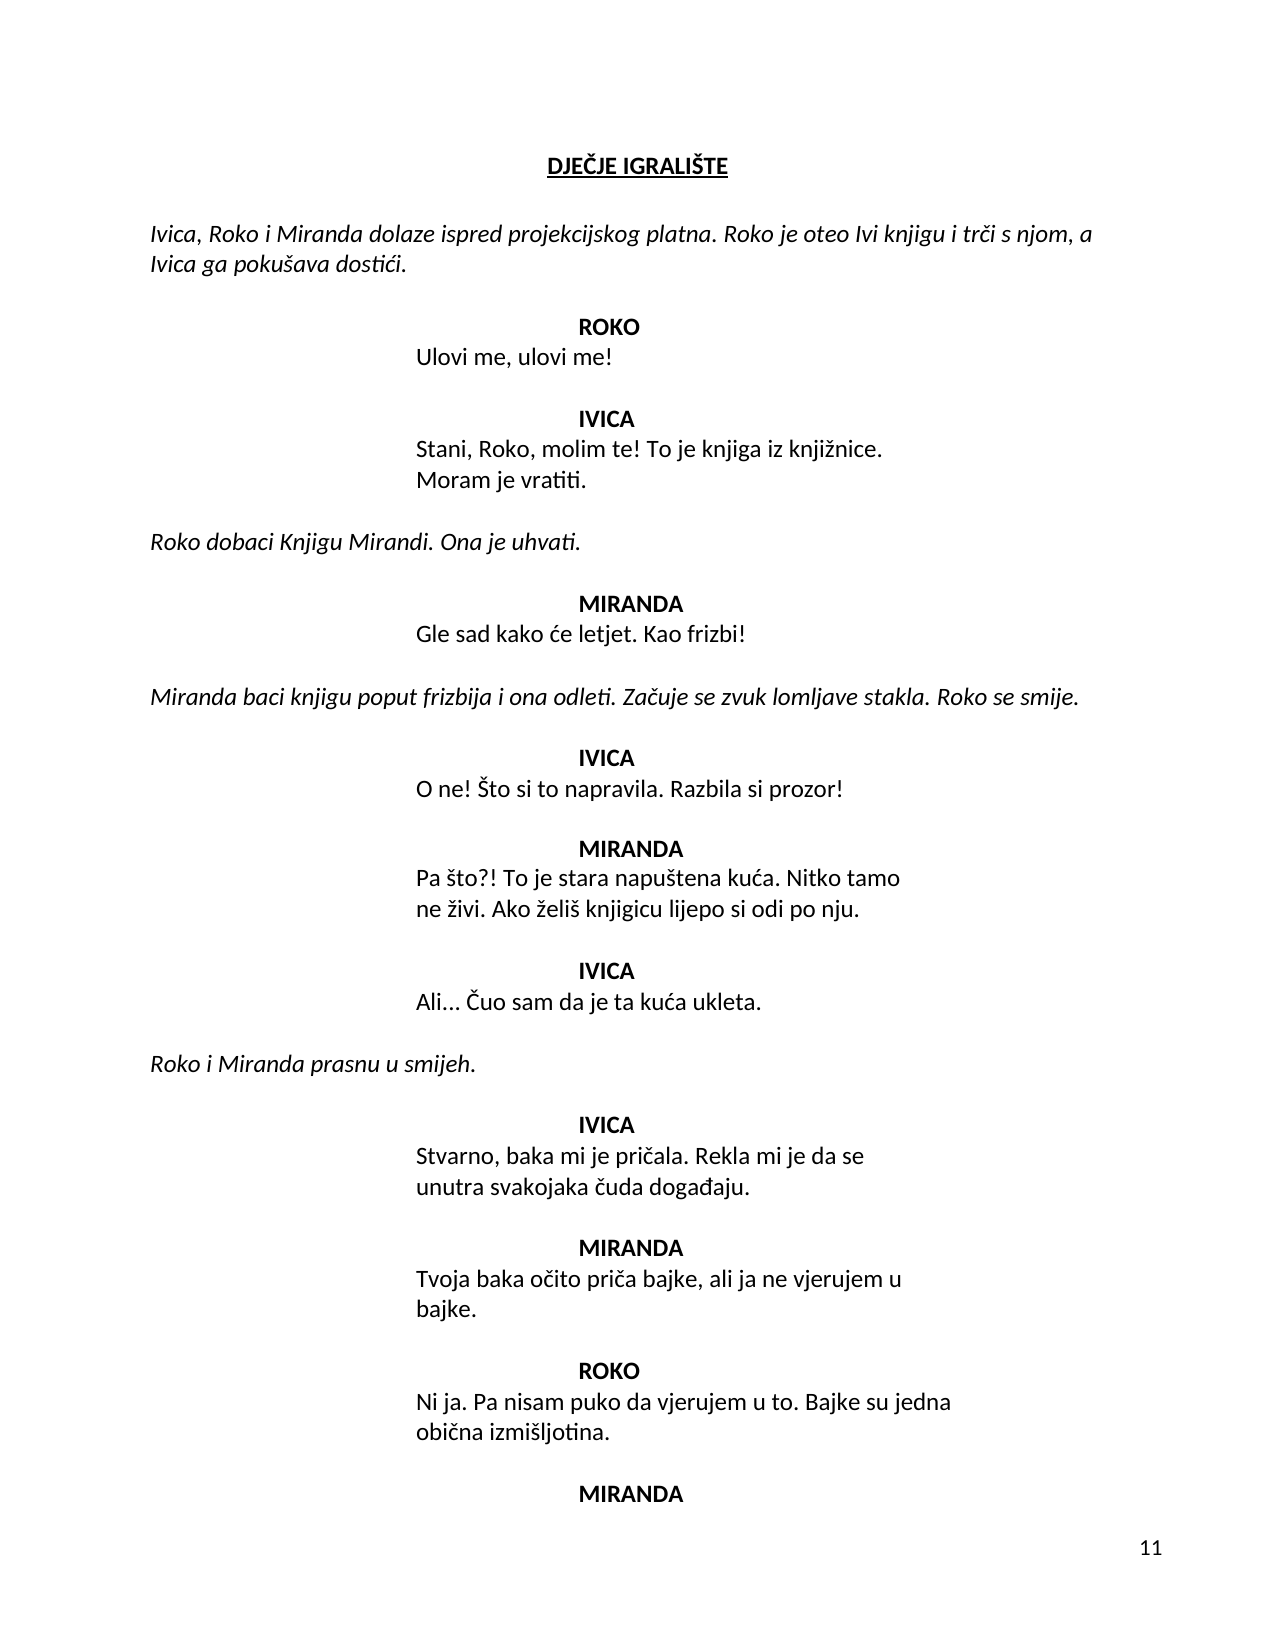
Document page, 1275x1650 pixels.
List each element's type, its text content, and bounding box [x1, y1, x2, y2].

text DJEČJE IGRALIŠTE [235, 150, 1040, 181]
text Roko dobaci Knjigu Mirandi. Ona je uhvati. [150, 526, 1139, 557]
text Moram je vratiti. [416, 464, 1139, 495]
text Roko i Miranda prasnu u smijeh. [150, 1048, 1139, 1078]
text O ne! Što si to napravila. Razbila si prozor! [416, 773, 1139, 803]
subtitle IVICA [578, 1109, 1139, 1140]
subtitle ROKO [578, 311, 1139, 341]
text obična izmišljotina. [416, 1417, 1139, 1447]
text Ulovi me, ulovi me! [416, 341, 1139, 372]
text Pa što?! To je stara napuštena kuća. Nitko tamo ne živi. Ako želiš knjigicu lijepo si odi po nju. [416, 863, 909, 924]
text Ni ja. Pa nisam puko da vjerujem u to. Bajke su jedna [416, 1386, 1139, 1416]
subtitle MIRANDA [578, 588, 1139, 618]
text Miranda baci knjigu poput frizbija i ona odleti. Začuje se zvuk lomljave stakla. Roko se smije. [150, 681, 1139, 711]
subtitle ROKO [578, 1355, 1139, 1386]
subtitle IVICA [578, 955, 1139, 986]
text Ali... Čuo sam da je ta kuća ukleta. [416, 986, 1139, 1016]
subtitle MIRANDA [578, 1478, 1139, 1509]
subtitle MIRANDA [578, 1232, 1139, 1263]
text Stvarno, baka mi je pričala. Rekla mi je da se unutra svakojaka čuda događaju. [416, 1140, 909, 1201]
text Ivica, Roko i Miranda dolaze ispred projekcijskog platna. Roko je oteo Ivi knjigu i trči s njom, a Ivica ga pokušava dostići. [150, 218, 1112, 279]
text Stani, Roko, molim te! To je knjiga iz knjižnice. [416, 434, 1139, 464]
text bajke. [416, 1294, 1139, 1324]
text Tvoja baka očito priča bajke, ali ja ne vjerujem u [416, 1263, 1139, 1293]
subtitle IVICA [578, 742, 1139, 773]
subtitle IVICA [578, 403, 1139, 433]
subtitle MIRANDA [578, 835, 1139, 863]
text Gle sad kako će letjet. Kao frizbi! [416, 618, 1139, 649]
